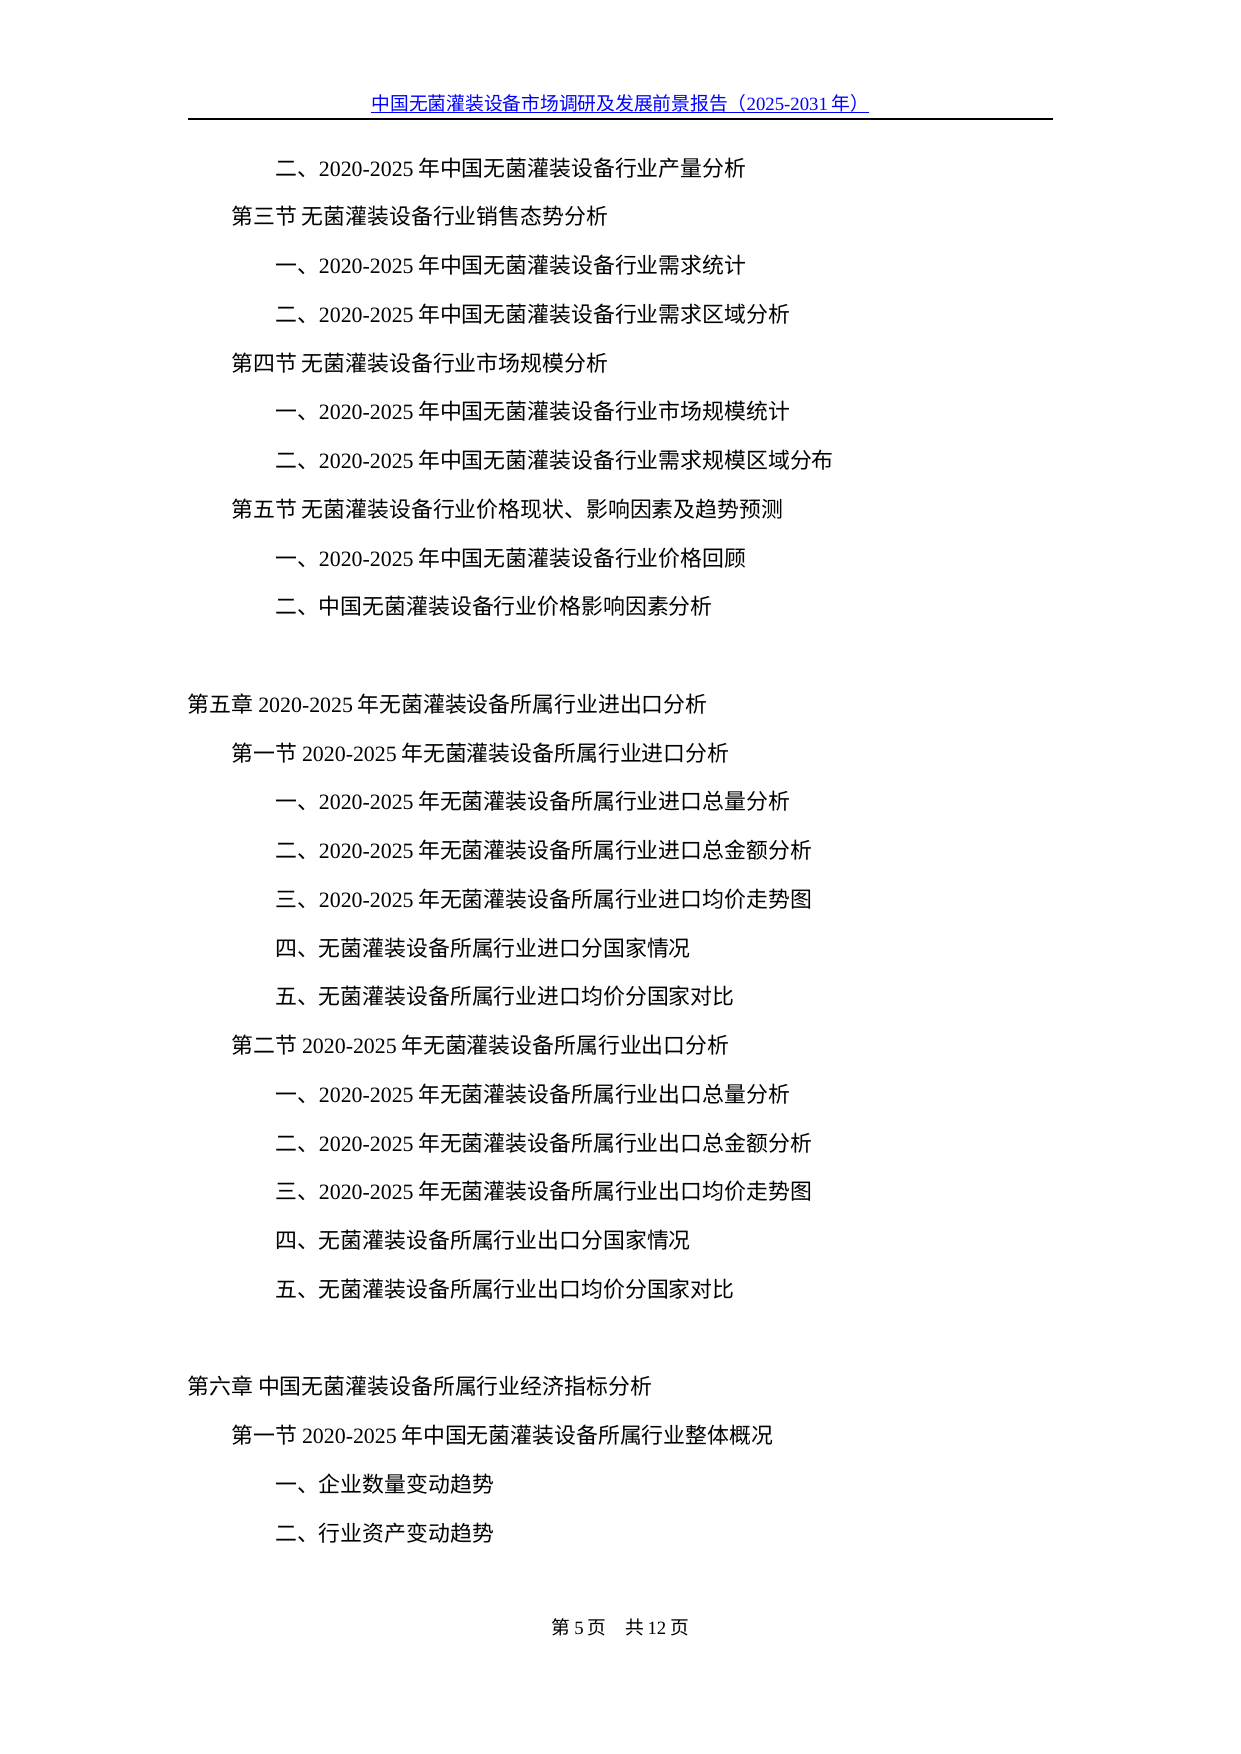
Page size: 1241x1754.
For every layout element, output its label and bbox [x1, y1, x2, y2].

text [187, 150, 1053, 1548]
